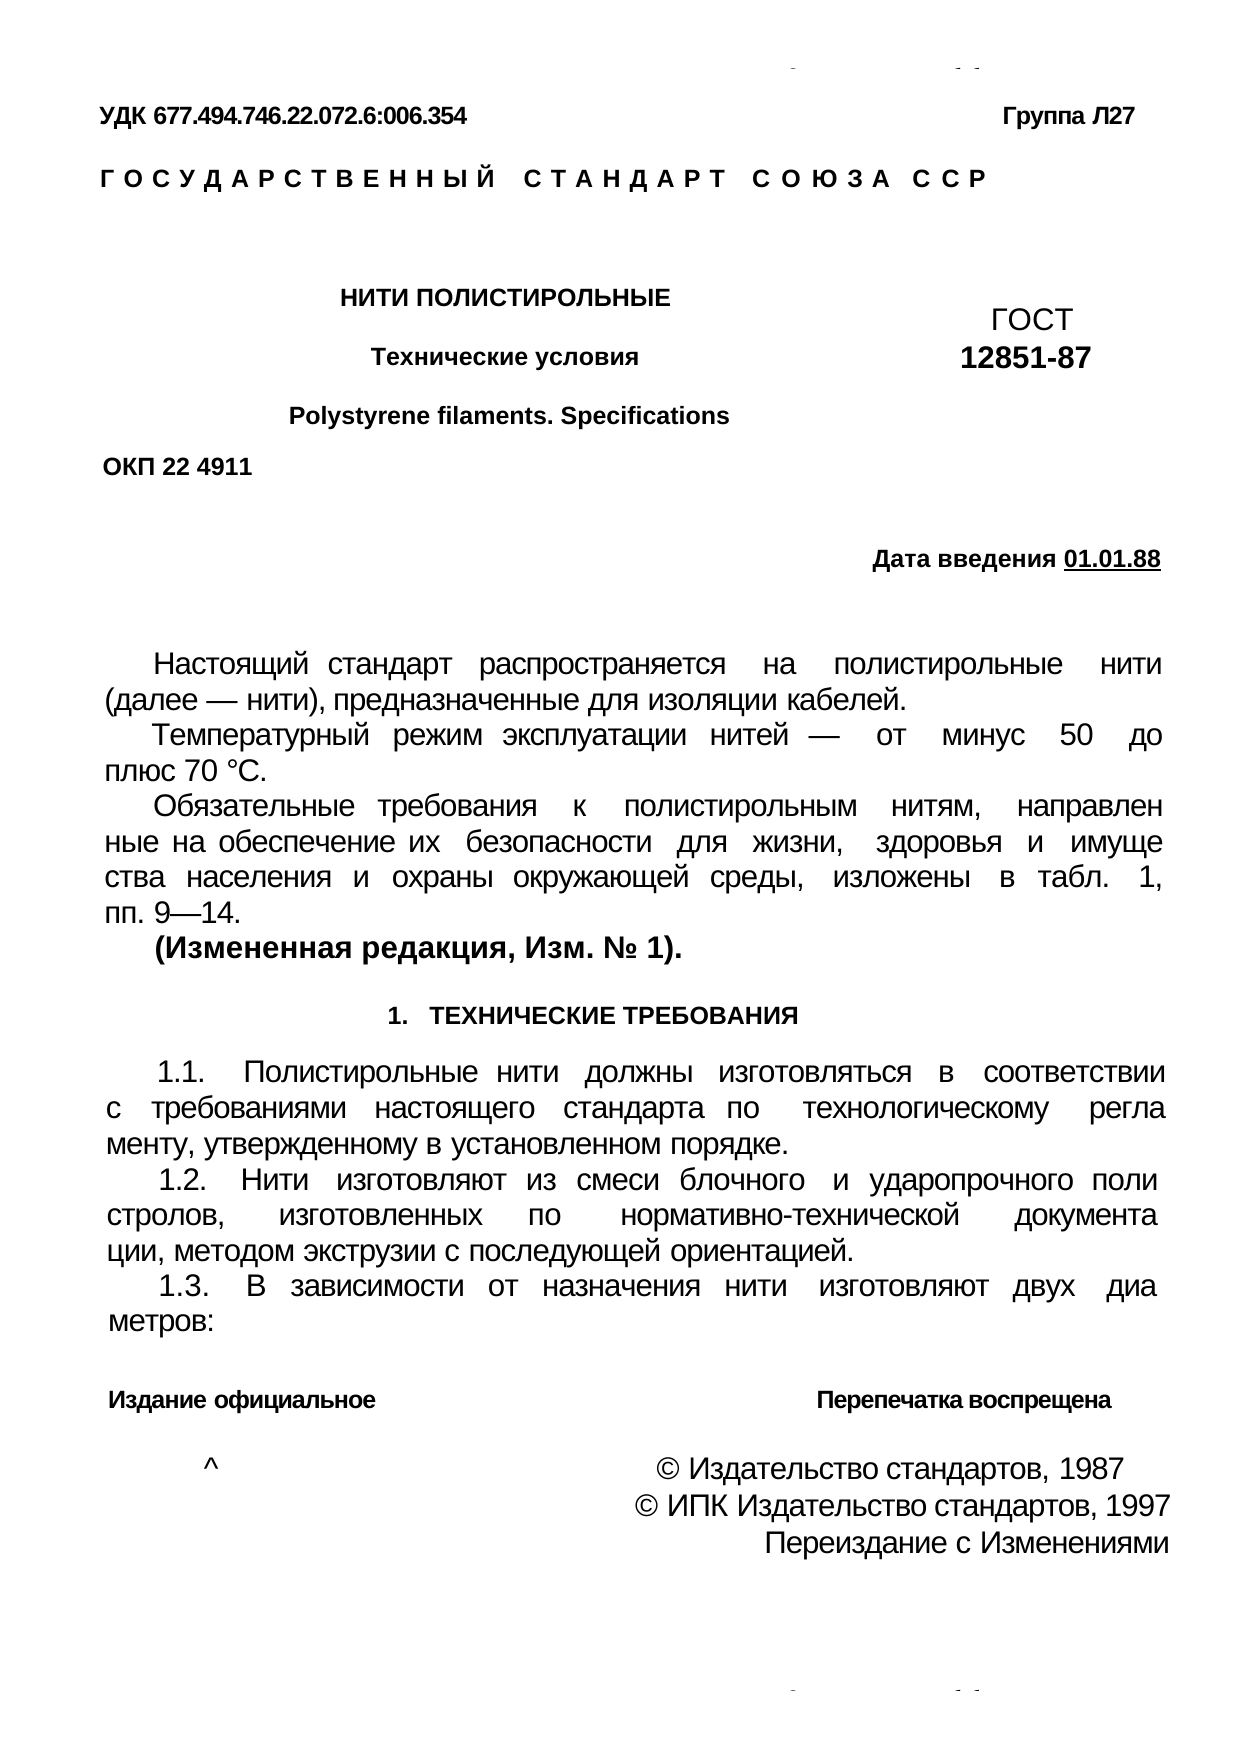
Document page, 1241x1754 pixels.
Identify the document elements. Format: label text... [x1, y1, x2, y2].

text УДК 677.494.746.22.072.6:006.354 Группа Л27 [99, 101, 1178, 129]
text Дата введения 01.01.88 [87, 544, 1161, 573]
text ГОСТ [958, 301, 1106, 337]
text Температурный режим эксплуатации нитей — от минус 50 до плюс 70 °С. [104, 717, 1163, 788]
text 1. ТЕХНИЧЕСКИЕ ТРЕБОВАНИЯ [387, 1001, 1178, 1029]
text Издание официальное Перепечатка воспрещена [108, 1385, 1178, 1414]
text ОКП 22 4911 [102, 452, 1178, 481]
subtitle 12851-87 [958, 339, 1094, 375]
subtitle (Измененная редакция, Изм. № 1). [154, 930, 1178, 965]
list Полистирольные нити должны изготовляться в соответствии с требованиями настоящего стандарта по технологическому регла­ менту, утвержденному в установленном порядке. [106, 1053, 1166, 1161]
text © ИПК Издательство стандартов, 1997 Переиздание с Изменениями [635, 1487, 1178, 1560]
text Технические условия Polystyrene filaments. Specifications [288, 342, 733, 430]
list Нити изготовляют из смеси блочного и ударопрочного поли­ стролов, изготовленных по нормативно-технической документа­ ции, методом экструзии с последующей ориентацией. [106, 1162, 1158, 1268]
text ^ © Издательство стандартов, 1987 [204, 1450, 1178, 1486]
text Обязательные требования к полистирольным нитям, направлен­ ные на обеспечение их безопасности для жизни, здоровья и имуще­ ства населения и охраны окружающей среды, изложены в табл. 1, пп. 9—14. [104, 789, 1163, 930]
text Настоящий стандарт распространяется на полистирольные нити (далее — нити), предназначенные для изоляции кабелей. [104, 645, 1163, 717]
text Г О С У Д А Р С Т В Е Н Н Ы Й С Т А Н Д А Р Т С О Ю З А С С Р [100, 164, 1178, 193]
text НИТИ ПОЛИСТИРОЛЬНЫЕ [340, 283, 731, 312]
list В зависимости от назначения нити изготовляют двух диа­ метров: [108, 1268, 1157, 1337]
